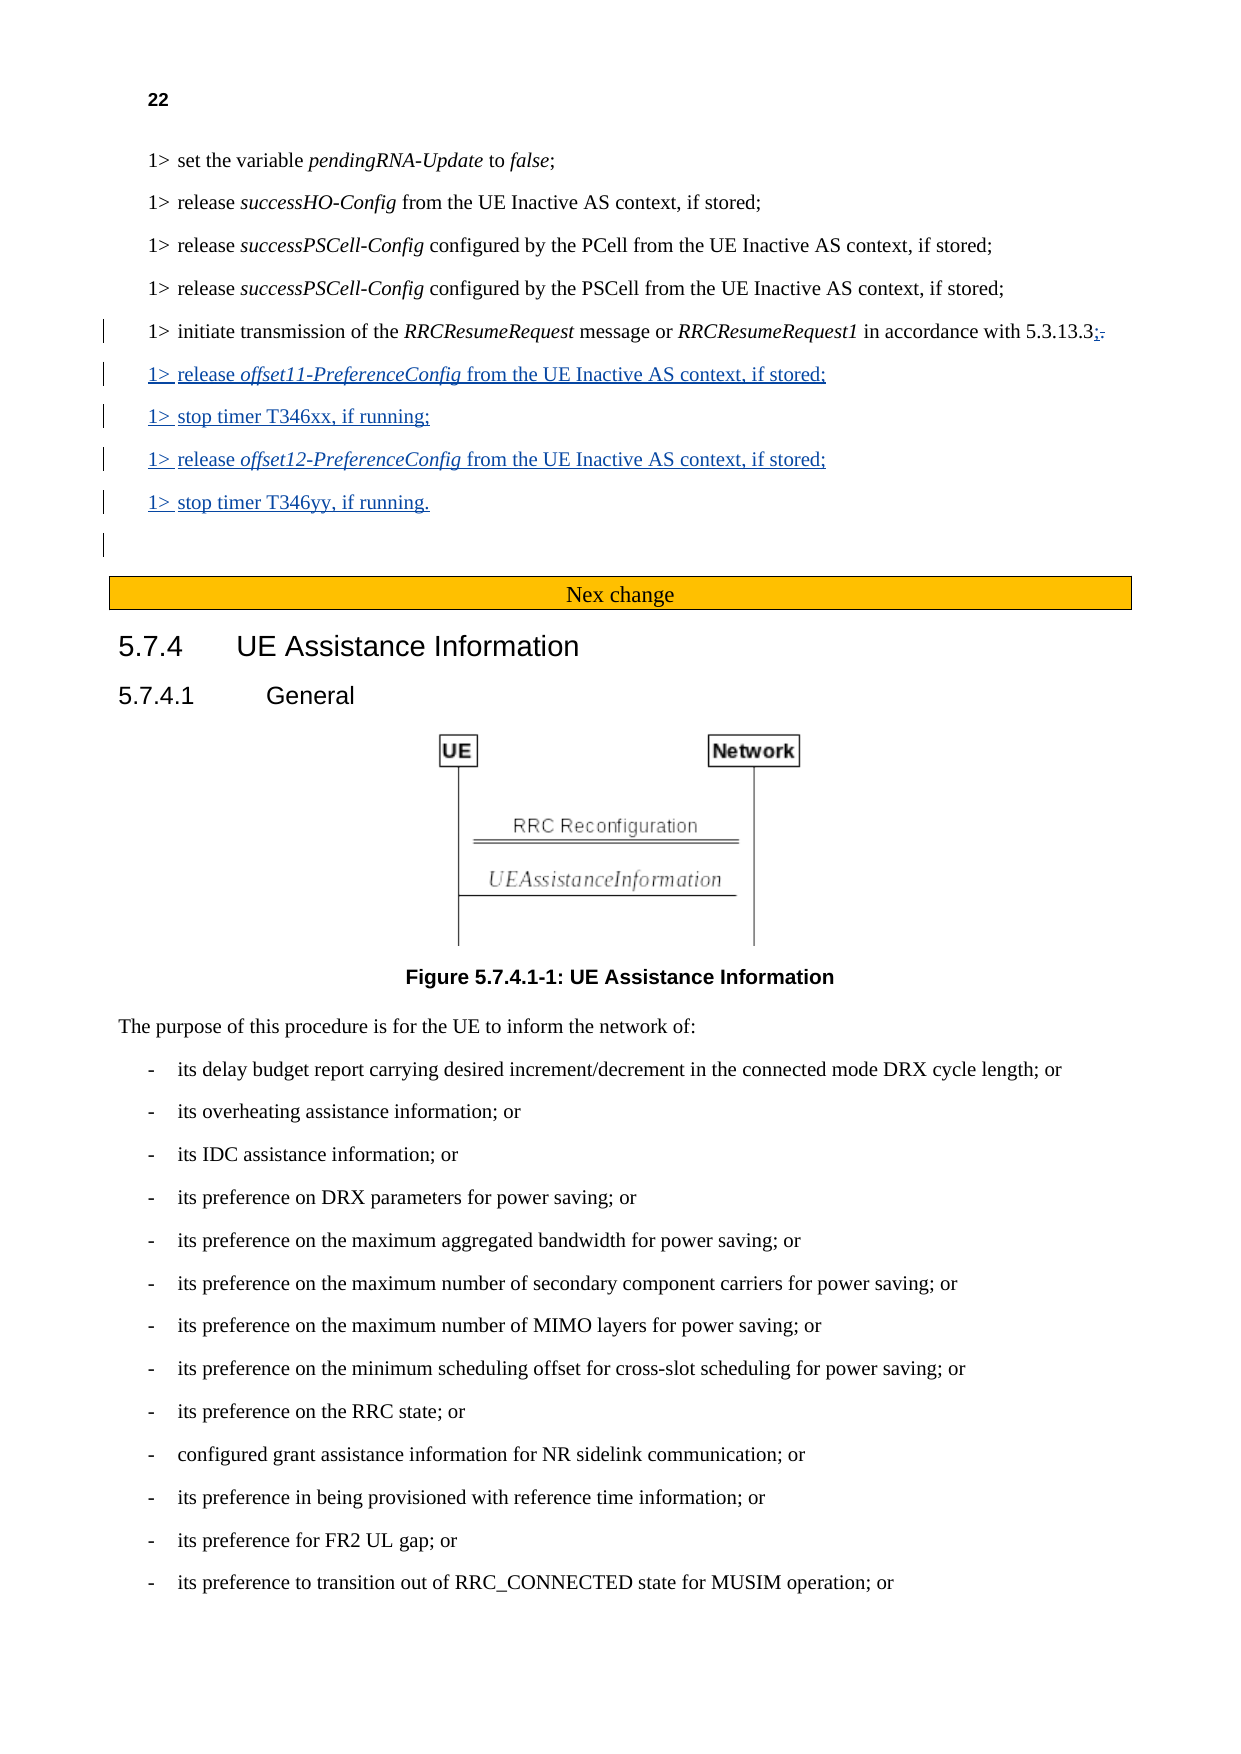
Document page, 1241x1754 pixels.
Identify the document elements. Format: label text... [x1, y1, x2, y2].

text - its preference on the maximum number of MIMO layers for power saving; or [148, 1313, 1122, 1337]
text - its preference in being provisioned with reference time information; or [148, 1485, 1122, 1509]
text 1> release successPSCell-Config configured by the PCell from the UE Inactive AS context, if stored; [148, 233, 1122, 257]
text 1> initiate transmission of the RRCResumeRequest message or RRCResumeRequest1 in accordance with 5.3.13.3 [148, 319, 1122, 343]
text Nex change [110, 577, 1131, 609]
text - its IDC assistance information; or [148, 1142, 1122, 1166]
text 5.7.4.1 General [118, 681, 1122, 710]
text 5.7.4 UE Assistance Information [118, 629, 1122, 663]
text - its preference on the maximum aggregated bandwidth for power saving; or [148, 1228, 1122, 1252]
text - its preference on the minimum scheduling offset for cross-slot scheduling for power saving; or [148, 1356, 1122, 1380]
text 1> set the variable pendingRNA-Update to false; [148, 147, 1122, 172]
text - its overheating assistance information; or [148, 1099, 1122, 1123]
text - its preference for FR2 UL gap; or [148, 1527, 1122, 1552]
text - its preference on the RRC state; or [148, 1399, 1122, 1423]
text The purpose of this procedure is for the UE to inform the network of: [118, 1014, 1122, 1038]
text - its preference on the maximum number of secondary component carriers for power saving; or [148, 1271, 1122, 1295]
text 1> release successHO-Config from the UE Inactive AS context, if stored; [148, 190, 1122, 214]
text 1> release successPSCell-Config configured by the PSCell from the UE Inactive AS context, if stored; [148, 276, 1122, 300]
text Figure 5.7.4.1-1: UE Assistance Information [118, 965, 1122, 989]
text - configured grant assistance information for NR sidelink communication; or [148, 1442, 1122, 1466]
text - its delay budget report carrying desired increment/decrement in the connected mode DRX cycle length; or [148, 1057, 1122, 1081]
text - its preference on DRX parameters for power saving; or [148, 1185, 1122, 1209]
text - its preference to transition out of RRC_CONNECTED state for MUSIM operation; or [148, 1570, 1122, 1594]
